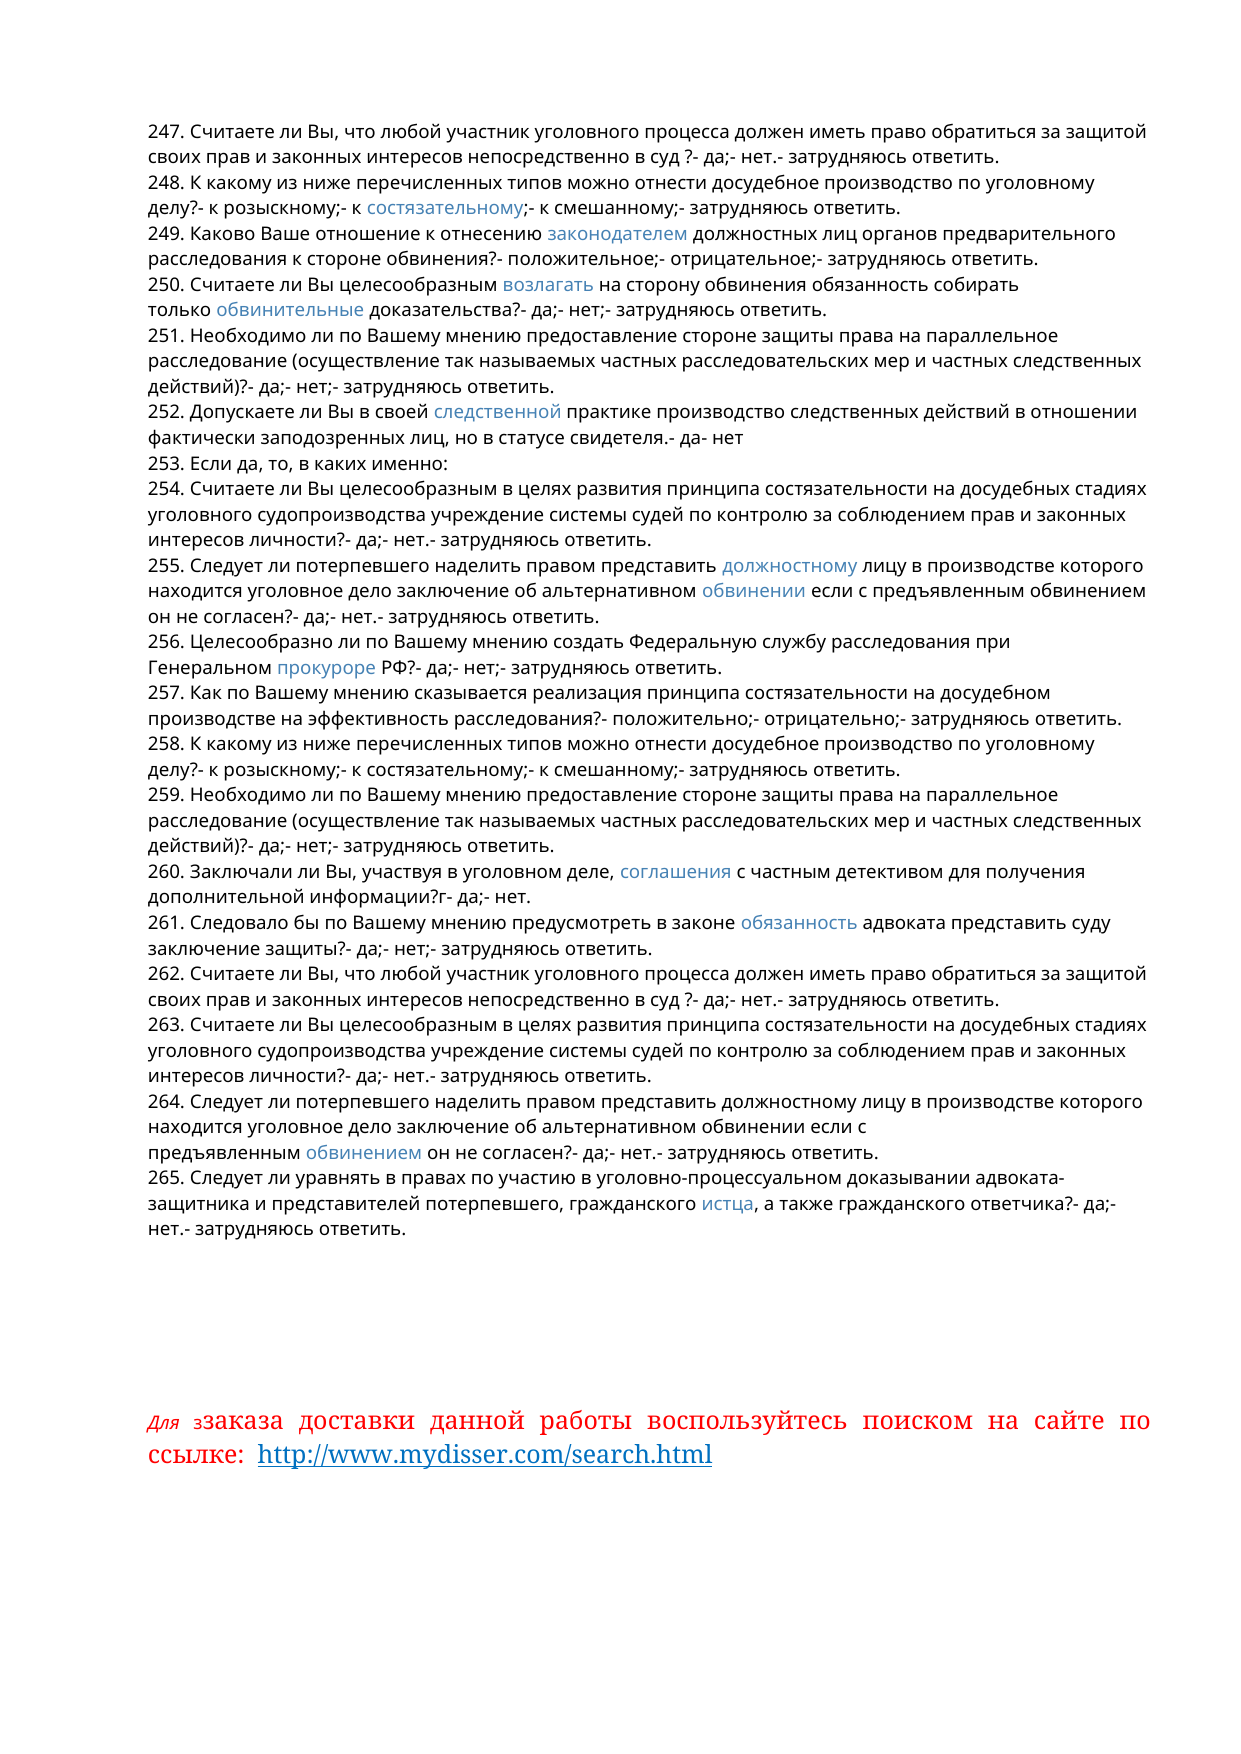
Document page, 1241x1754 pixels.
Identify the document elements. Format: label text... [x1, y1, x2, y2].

text Для ззаказа доставки данной работы воспользуйтесь поиском на сайте по ссылке: http://www.mydisser.com/search.html [148, 1352, 1152, 1471]
